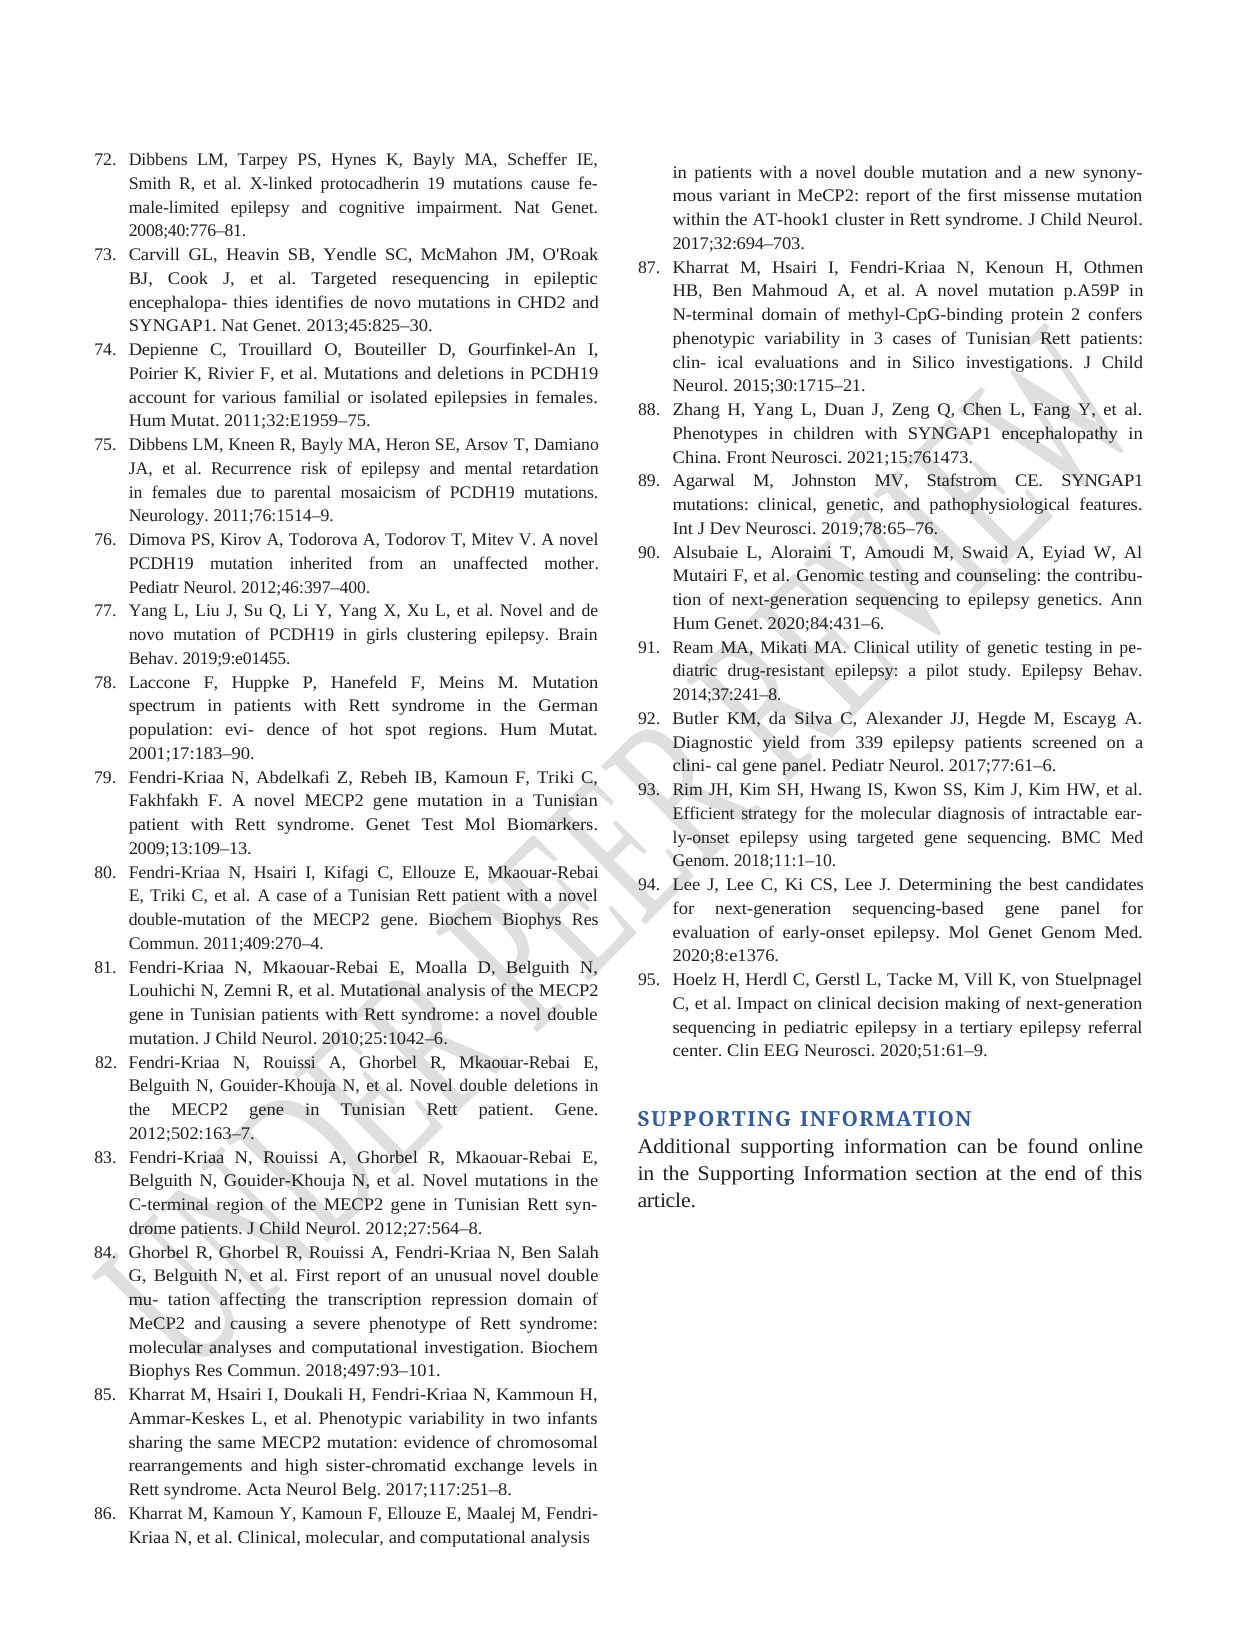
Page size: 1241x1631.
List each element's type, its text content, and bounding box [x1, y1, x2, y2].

list Kharrat M, Kamoun Y, Kamoun F, Ellouze E, Maalej M, Fendri- Kriaa N, et al. Clinical, molecular, and computational analysis [94, 1503, 599, 1547]
list Ream MA, Mikati MA. Clinical utility of genetic testing in pe- diatric drug-resistant epilepsy: a pilot study. Epilepsy Behav. 2014;37:241–8. [638, 636, 1143, 704]
list Zhang H, Yang L, Duan J, Zeng Q, Chen L, Fang Y, et al. Phenotypes in children with SYNGAP1 encephalopathy in China. Front Neurosci. 2021;15:761473. [638, 399, 1143, 467]
list Fendri-Kriaa N, Abdelkafi Z, Rebeh IB, Kamoun F, Triki C, Fakhfakh F. A novel MECP2 gene mutation in a Tunisian patient with Rett syndrome. Genet Test Mol Biomarkers. 2009;13:109–13. [94, 766, 599, 858]
list Fendri-Kriaa N, Rouissi A, Ghorbel R, Mkaouar-Rebai E, Belguith N, Gouider-Khouja N, et al. Novel mutations in the C-terminal region of the MECP2 gene in Tunisian Rett syn- drome patients. J Child Neurol. 2012;27:564–8. [94, 1146, 599, 1238]
list Dimova PS, Kirov A, Todorova A, Todorov T, Mitev V. A novel PCDH19 mutation inherited from an unaffected mother. Pediatr Neurol. 2012;46:397–400. [94, 529, 599, 597]
list Alsubaie L, Aloraini T, Amoudi M, Swaid A, Eyiad W, Al Mutairi F, et al. Genomic testing and counseling: the contribu- tion of next-generation sequencing to epilepsy genetics. Ann Hum Genet. 2020;84:431–6. [638, 541, 1143, 633]
list Ghorbel R, Ghorbel R, Rouissi A, Fendri-Kriaa N, Ben Salah G, Belguith N, et al. First report of an unusual novel double mu- tation affecting the transcription repression domain of MeCP2 and causing a severe phenotype of Rett syndrome: molecular analyses and computational investigation. Biochem Biophys Res Commun. 2018;497:93–101. [94, 1241, 599, 1381]
list Rim JH, Kim SH, Hwang IS, Kwon SS, Kim J, Kim HW, et al. Efficient strategy for the molecular diagnosis of intractable ear- ly-onset epilepsy using targeted gene sequencing. BMC Med Genom. 2018;11:1–10. [638, 779, 1143, 871]
list Dibbens LM, Kneen R, Bayly MA, Heron SE, Arsov T, Damiano JA, et al. Recurrence risk of epilepsy and mental retardation in females due to parental mosaicism of PCDH19 mutations. Neurology. 2011;76:1514–9. [94, 434, 599, 526]
list Fendri-Kriaa N, Hsairi I, Kifagi C, Ellouze E, Mkaouar-Rebai E, Triki C, et al. A case of a Tunisian Rett patient with a novel double-mutation of the MECP2 gene. Biochem Biophys Res Commun. 2011;409:270–4. [94, 861, 599, 953]
list Carvill GL, Heavin SB, Yendle SC, McMahon JM, O'Roak BJ, Cook J, et al. Targeted resequencing in epileptic encephalopa- thies identifies de novo mutations in CHD2 and SYNGAP1. Nat Genet. 2013;45:825–30. [94, 244, 599, 336]
list Fendri-Kriaa N, Rouissi A, Ghorbel R, Mkaouar-Rebai E, Belguith N, Gouider-Khouja N, et al. Novel double deletions in the MECP2 gene in Tunisian Rett patient. Gene. 2012;502:163–7. [95, 1051, 599, 1143]
list Yang L, Liu J, Su Q, Li Y, Yang X, Xu L, et al. Novel and de novo mutation of PCDH19 in girls clustering epilepsy. Brain Behav. 2019;9:e01455. [94, 600, 599, 668]
list Agarwal M, Johnston MV, Stafstrom CE. SYNGAP1 mutations: clinical, genetic, and pathophysiological features. Int J Dev Neurosci. 2019;78:65–76. [638, 470, 1143, 538]
list Butler KM, da Silva C, Alexander JJ, Hegde M, Escayg A. Diagnostic yield from 339 epilepsy patients screened on a clini- cal gene panel. Pediatr Neurol. 2017;77:61–6. [638, 708, 1143, 776]
text in patients with a novel double mutation and a new synony- mous variant in MeCP2: report of the first missense mutation within the AT-hook1 cluster in Rett syndrome. J Child Neurol. 2017;32:694–703. [672, 161, 1143, 253]
list Depienne C, Trouillard O, Bouteiller D, Gourfinkel-An I, Poirier K, Rivier F, et al. Mutations and deletions in PCDH19 account for various familial or isolated epilepsies in females. Hum Mutat. 2011;32:E1959–75. [94, 339, 599, 431]
subtitle SUPPORTING INFORMATION [637, 1104, 1152, 1132]
list Kharrat M, Hsairi I, Fendri-Kriaa N, Kenoun H, Othmen HB, Ben Mahmoud A, et al. A novel mutation p.A59P in N-terminal domain of methyl-CpG-binding protein 2 confers phenotypic variability in 3 cases of Tunisian Rett patients: clin- ical evaluations and in Silico investigations. J Child Neurol. 2015;30:1715–21. [638, 256, 1143, 396]
list Laccone F, Huppke P, Hanefeld F, Meins M. Mutation spectrum in patients with Rett syndrome in the German population: evi- dence of hot spot regions. Hum Mutat. 2001;17:183–90. [94, 671, 599, 763]
list Lee J, Lee C, Ki CS, Lee J. Determining the best candidates for next-generation sequencing-based gene panel for evaluation of early-onset epilepsy. Mol Genet Genom Med. 2020;8:e1376. [638, 874, 1143, 966]
list Dibbens LM, Tarpey PS, Hynes K, Bayly MA, Scheffer IE, Smith R, et al. X-linked protocadherin 19 mutations cause fe- male-limited epilepsy and cognitive impairment. Nat Genet. 2008;40:776–81. [94, 149, 599, 241]
list Hoelz H, Herdl C, Gerstl L, Tacke M, Vill K, von Stuelpnagel C, et al. Impact on clinical decision making of next-generation sequencing in pediatric epilepsy in a tertiary epilepsy referral center. Clin EEG Neurosci. 2020;51:61–9. [638, 969, 1143, 1061]
text Additional supporting information can be found online in the Supporting Information section at the end of this article. [637, 1134, 1144, 1212]
list Fendri-Kriaa N, Mkaouar-Rebai E, Moalla D, Belguith N, Louhichi N, Zemni R, et al. Mutational analysis of the MECP2 gene in Tunisian patients with Rett syndrome: a novel double mutation. J Child Neurol. 2010;25:1042–6. [94, 956, 599, 1048]
list Kharrat M, Hsairi I, Doukali H, Fendri-Kriaa N, Kammoun H, Ammar-Keskes L, et al. Phenotypic variability in two infants sharing the same MECP2 mutation: evidence of chromosomal rearrangements and high sister-chromatid exchange levels in Rett syndrome. Acta Neurol Belg. 2017;117:251–8. [94, 1384, 599, 1499]
